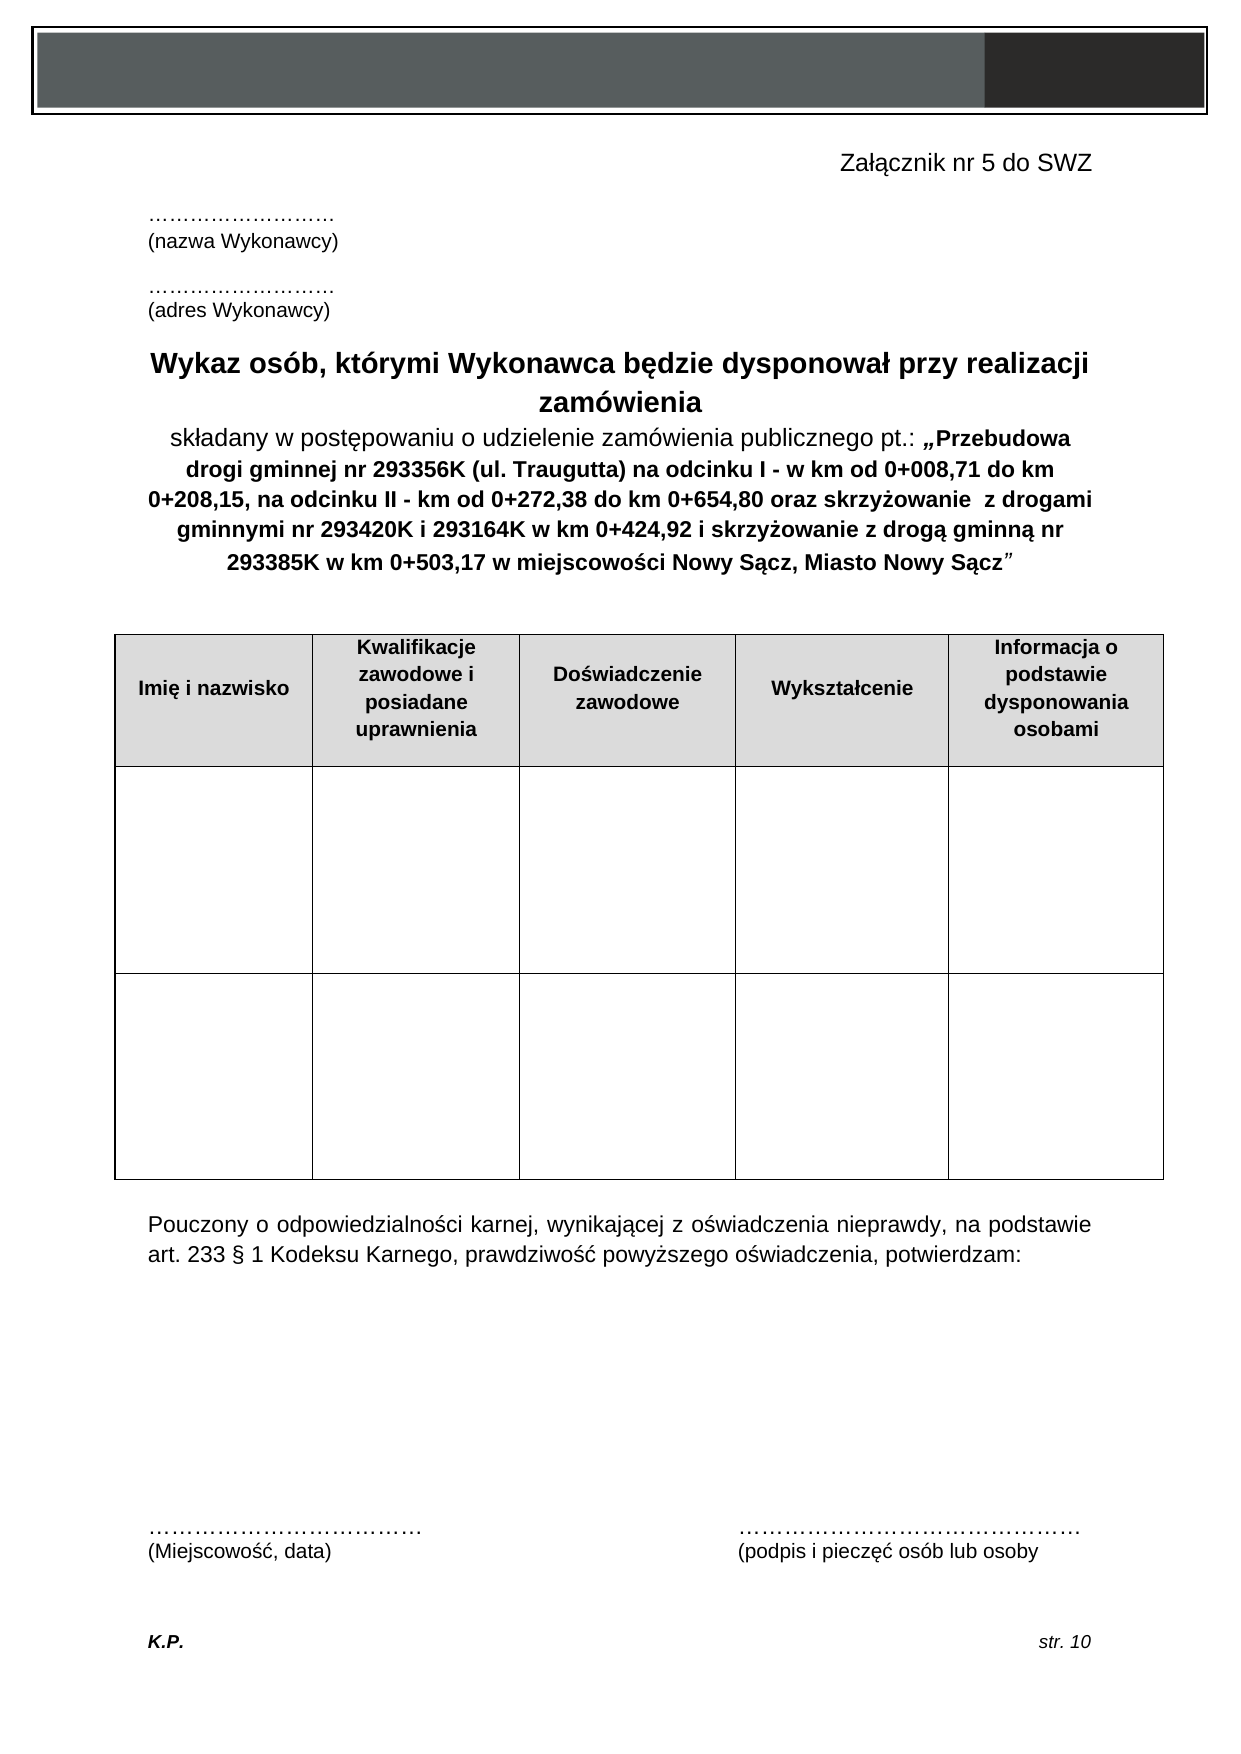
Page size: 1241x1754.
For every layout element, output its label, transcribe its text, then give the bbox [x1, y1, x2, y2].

text (Miejscowość, data) (podpis i pieczęć osób lub osoby [148, 1539, 1093, 1563]
table_cell [520, 974, 735, 1179]
table_cell [116, 767, 312, 973]
text Wykaz osób, którymi Wykonawca będzie dysponował przy realizacji zamówienia [148, 346, 1093, 418]
table_cell [313, 974, 519, 1179]
text Załącznik nr 5 do SWZ [148, 148, 1093, 176]
table_cell [949, 974, 1163, 1179]
table_header Doświadczenie zawodowe [520, 635, 735, 766]
text ……………………… [148, 274, 1093, 298]
table_cell [520, 767, 735, 973]
table_cell [116, 974, 312, 1179]
text (nazwa Wykonawcy) [148, 229, 1093, 253]
text ……………………… [148, 201, 1093, 225]
table_cell [949, 767, 1163, 973]
text składany w postępowaniu o udzielenie zamówienia publicznego pt.: „Przebudowa drogi gminnej nr 293356K (ul. Traugutta) na odcinku I - w km od 0+008,71 do km 0+208,15, na odcinku II - km od 0+272,38 do km 0+654,80 oraz skrzyżowanie z drogami gminnymi nr 293420K i 293164K w km 0+424,92 i skrzyżowanie z drogą gminną nr 293385K w km 0+503,17 w miejscowości Nowy Sącz, Miasto Nowy Sącz” [148, 423, 1093, 576]
table_header Imię i nazwisko [116, 635, 312, 766]
text (adres Wykonawcy) [148, 298, 1093, 322]
table_cell [313, 767, 519, 973]
table_header Wykształcenie [736, 635, 948, 766]
text Pouczony o odpowiedzialności karnej, wynikającej z oświadczenia nieprawdy, na podstawie art. 233 § 1 Kodeksu Karnego, prawdziwość powyższego oświadczenia, potwierdzam: [148, 1211, 1093, 1267]
table_cell [736, 974, 948, 1179]
table_header Informacja o podstawie dysponowania osobami [949, 635, 1163, 766]
text ……………………………… ……………………………………… [148, 1513, 1093, 1539]
table_cell [736, 767, 948, 973]
table_header Kwalifikacje zawodowe i posiadane uprawnienia [313, 635, 519, 766]
